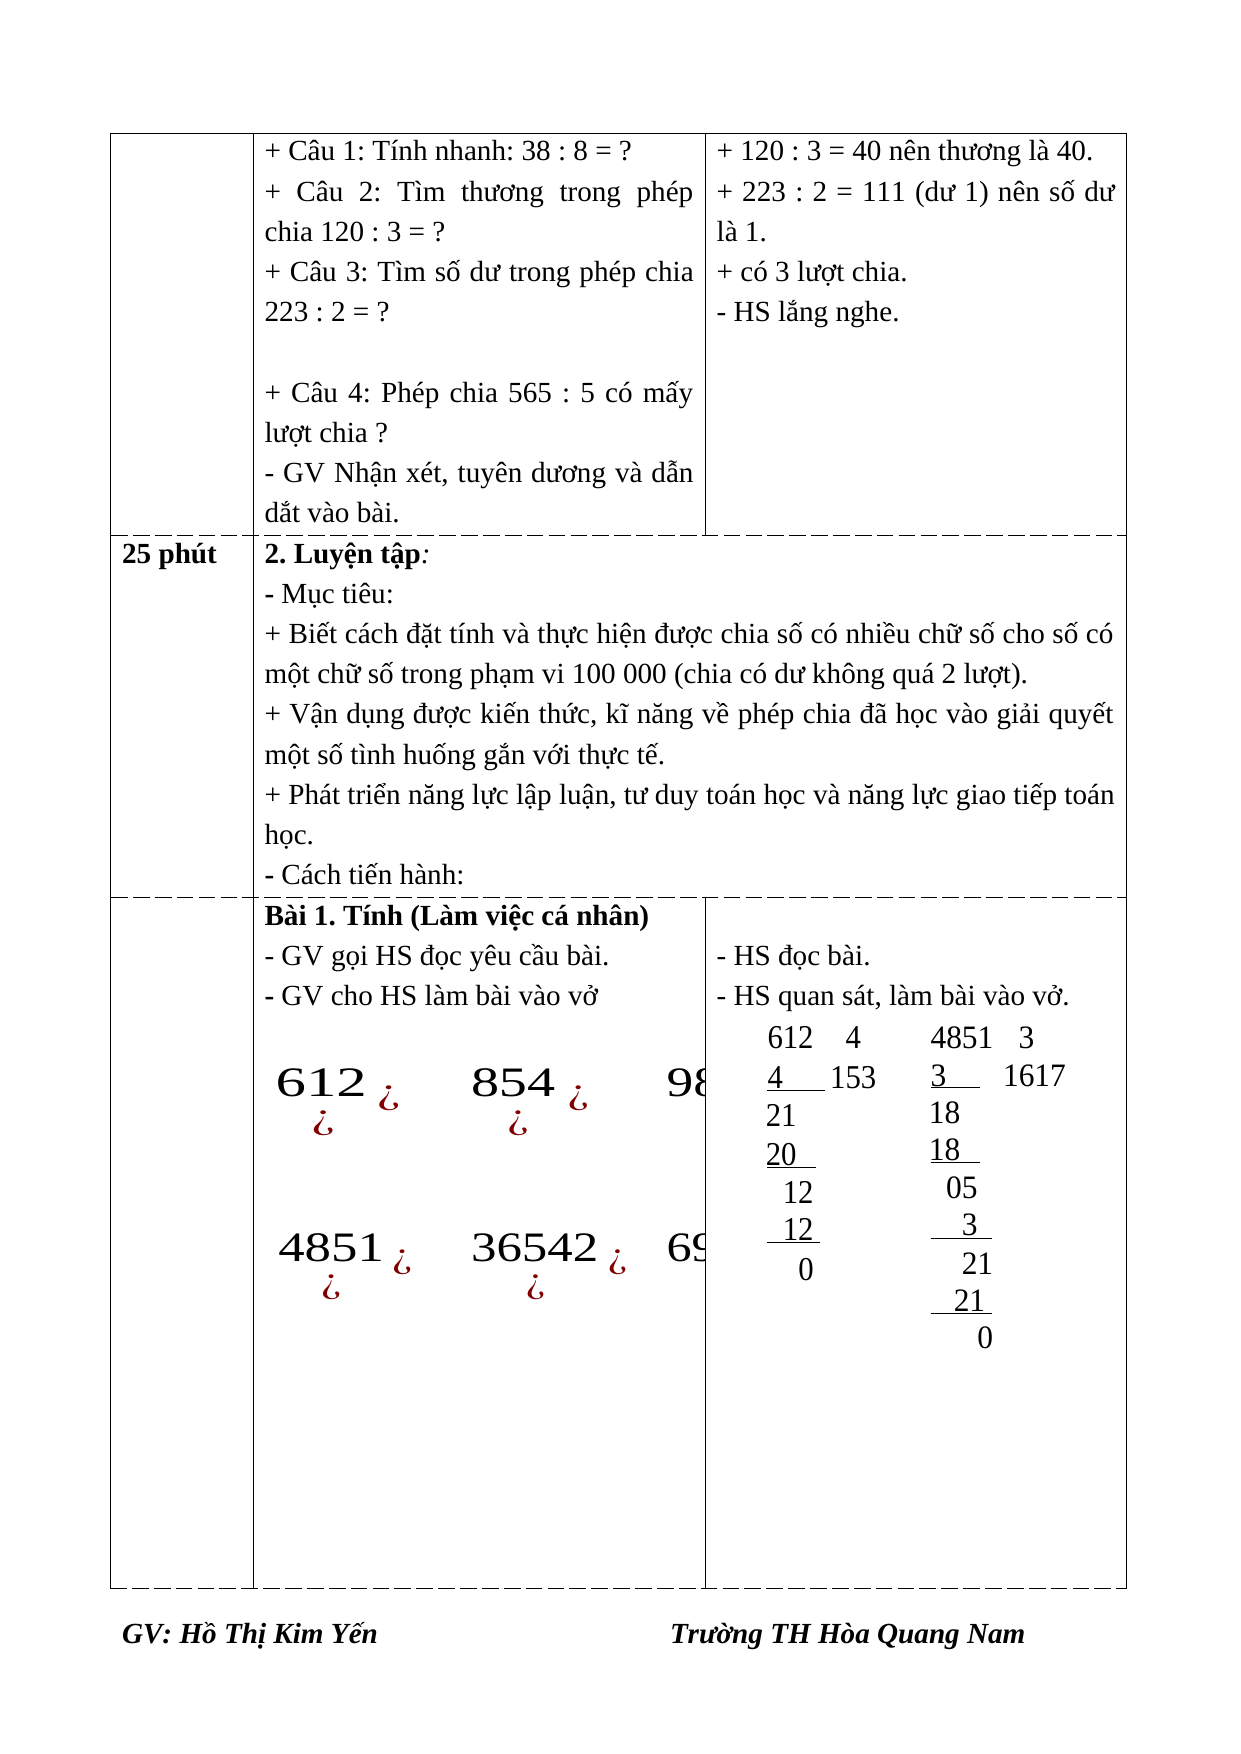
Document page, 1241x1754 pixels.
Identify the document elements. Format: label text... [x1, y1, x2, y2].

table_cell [254, 897, 705, 1588]
table_cell 2. Luyện tập: - Mục tiêu: + Biết cách đặt tính và thực hiện được chia số có nhiều chữ số cho số có một chữ số trong phạm vi 100 000 (chia có dư không quá 2 lượt). + Vận dụng được kiến thức, kĩ năng về phép chia đã học vào giải quyết một số tình huống gắn với thực tế. + Phát triển năng lực lập luận, tư duy toán học và năng lực giao tiếp toán học. - Cách tiến hành: [254, 535, 1126, 897]
table_cell 25 phút [111, 535, 253, 897]
table_cell [111, 134, 253, 535]
table_cell [111, 897, 253, 1588]
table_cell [706, 897, 1126, 1588]
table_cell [254, 134, 705, 535]
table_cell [706, 134, 1126, 535]
